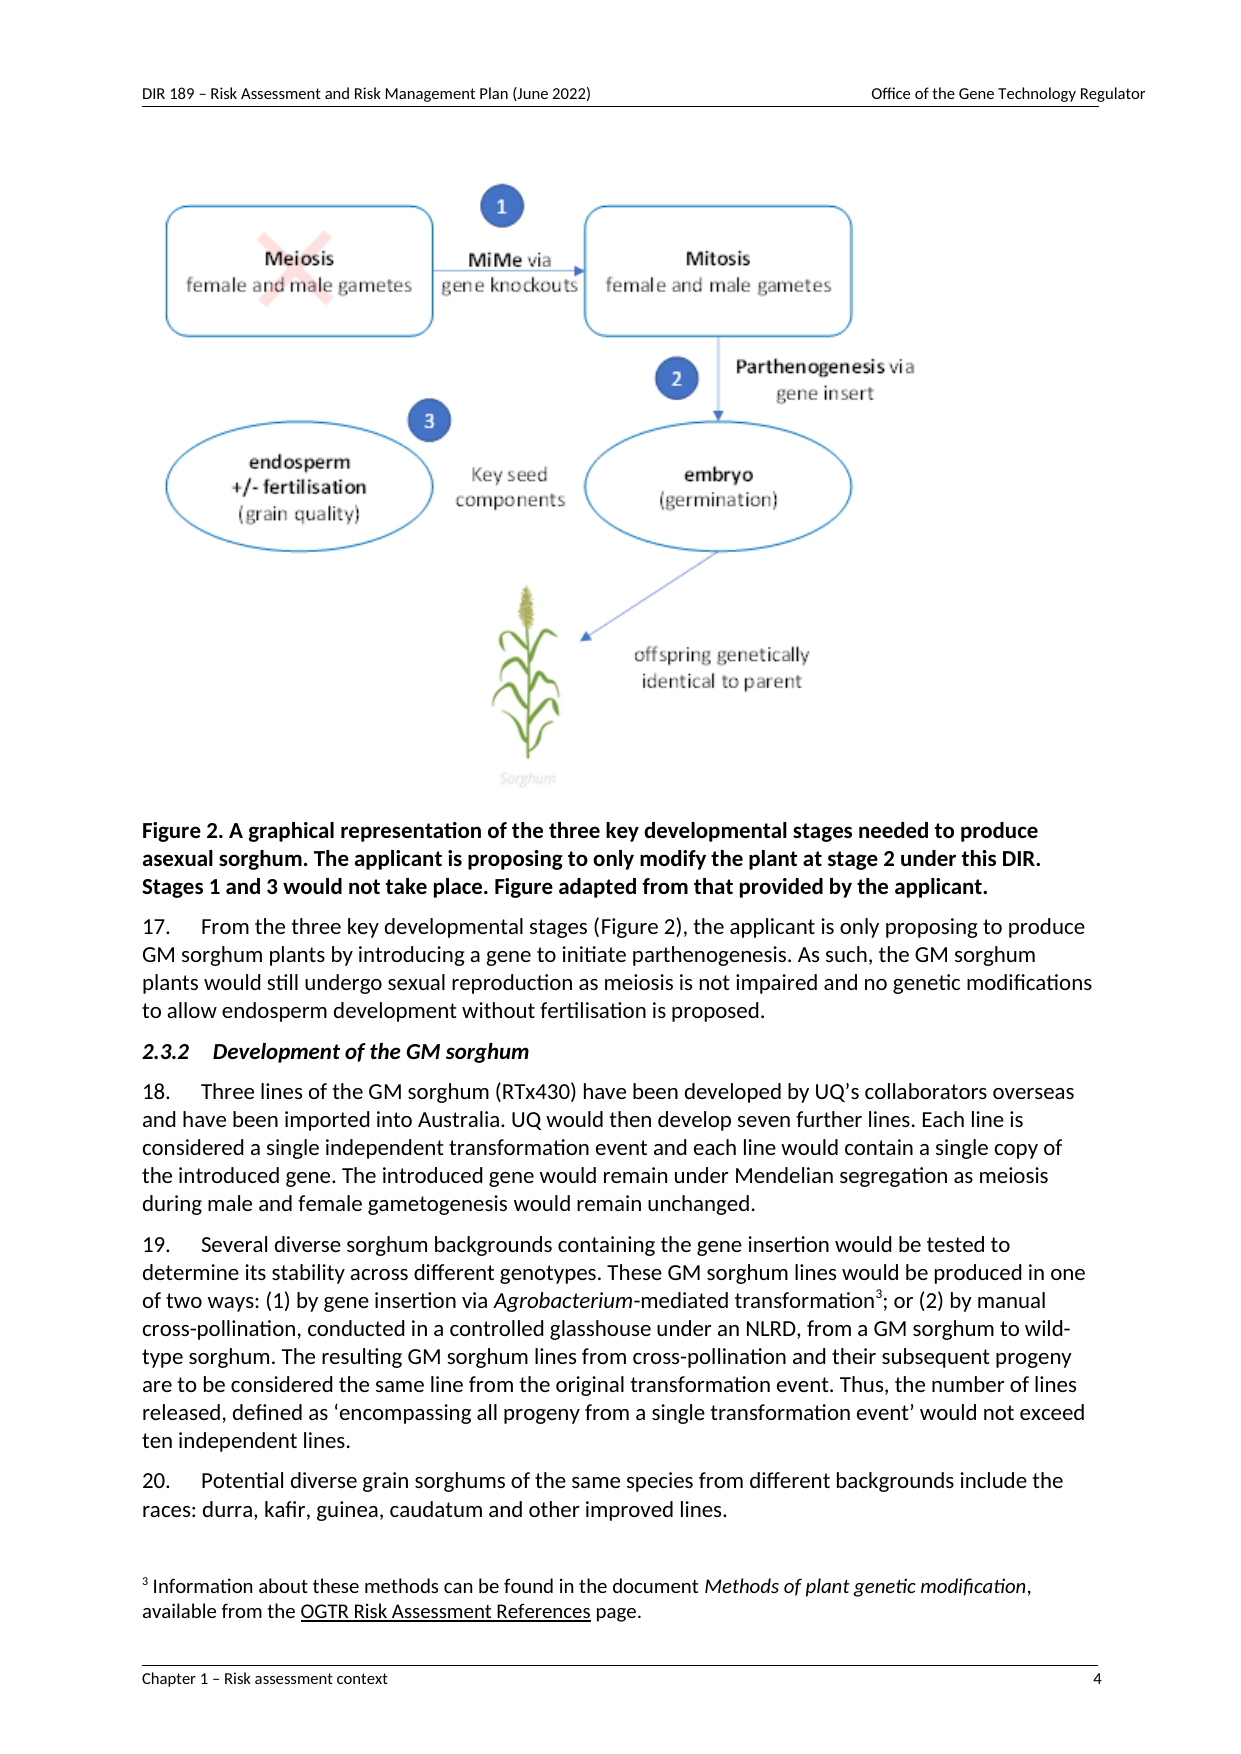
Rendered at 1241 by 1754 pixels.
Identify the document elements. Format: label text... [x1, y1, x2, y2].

text Figure 2. A graphical representation of the three key developmental stages needed to produce asexual sorghum. The applicant is proposing to only modify the plant at stage 2 under this DIR. Stages 1 and 3 would not take place. Figure adapted from that provided by the applicant. [142, 816, 1098, 900]
text From the three key developmental stages (Figure 2), the applicant is only proposing to produce GM sorghum plants by introducing a gene to initiate parthenogenesis. As such, the GM sorghum plants would still undergo sexual reproduction as meiosis is not impaired and no genetic modifications to allow endosperm development without fertilisation is proposed. [142, 912, 1098, 1024]
text Several diverse sorghum backgrounds containing the gene insertion would be tested to determine its stability across different genotypes. These GM sorghum lines would be produced in one of two ways: (1) by gene insertion via Agrobacterium-mediated transformation; or (2) by manual cross-pollination, conducted in a controlled glasshouse under an NLRD, from a GM sorghum to wild-type sorghum. The resulting GM sorghum lines from cross-pollination and their subsequent progeny are to be considered the same line from the original transformation event. Thus, the number of lines released, defined as ‘encompassing all progeny from a single transformation event’ would not exceed ten independent lines. [142, 1230, 1098, 1454]
text Potential diverse grain sorghums of the same species from different backgrounds include the races: durra, kafir, guinea, caudatum and other improved lines. [142, 1467, 1098, 1523]
picture [141, 170, 955, 804]
text Development of the GM sorghum [142, 1037, 1098, 1065]
text Three lines of the GM sorghum (RTx430) have been developed by UQ’s collaborators overseas and have been imported into Australia. UQ would then develop seven further lines. Each line is considered a single independent transformation event and each line would contain a single copy of the introduced gene. The introduced gene would remain under Mendelian segregation as meiosis during male and female gametogenesis would remain unchanged. [142, 1077, 1098, 1217]
